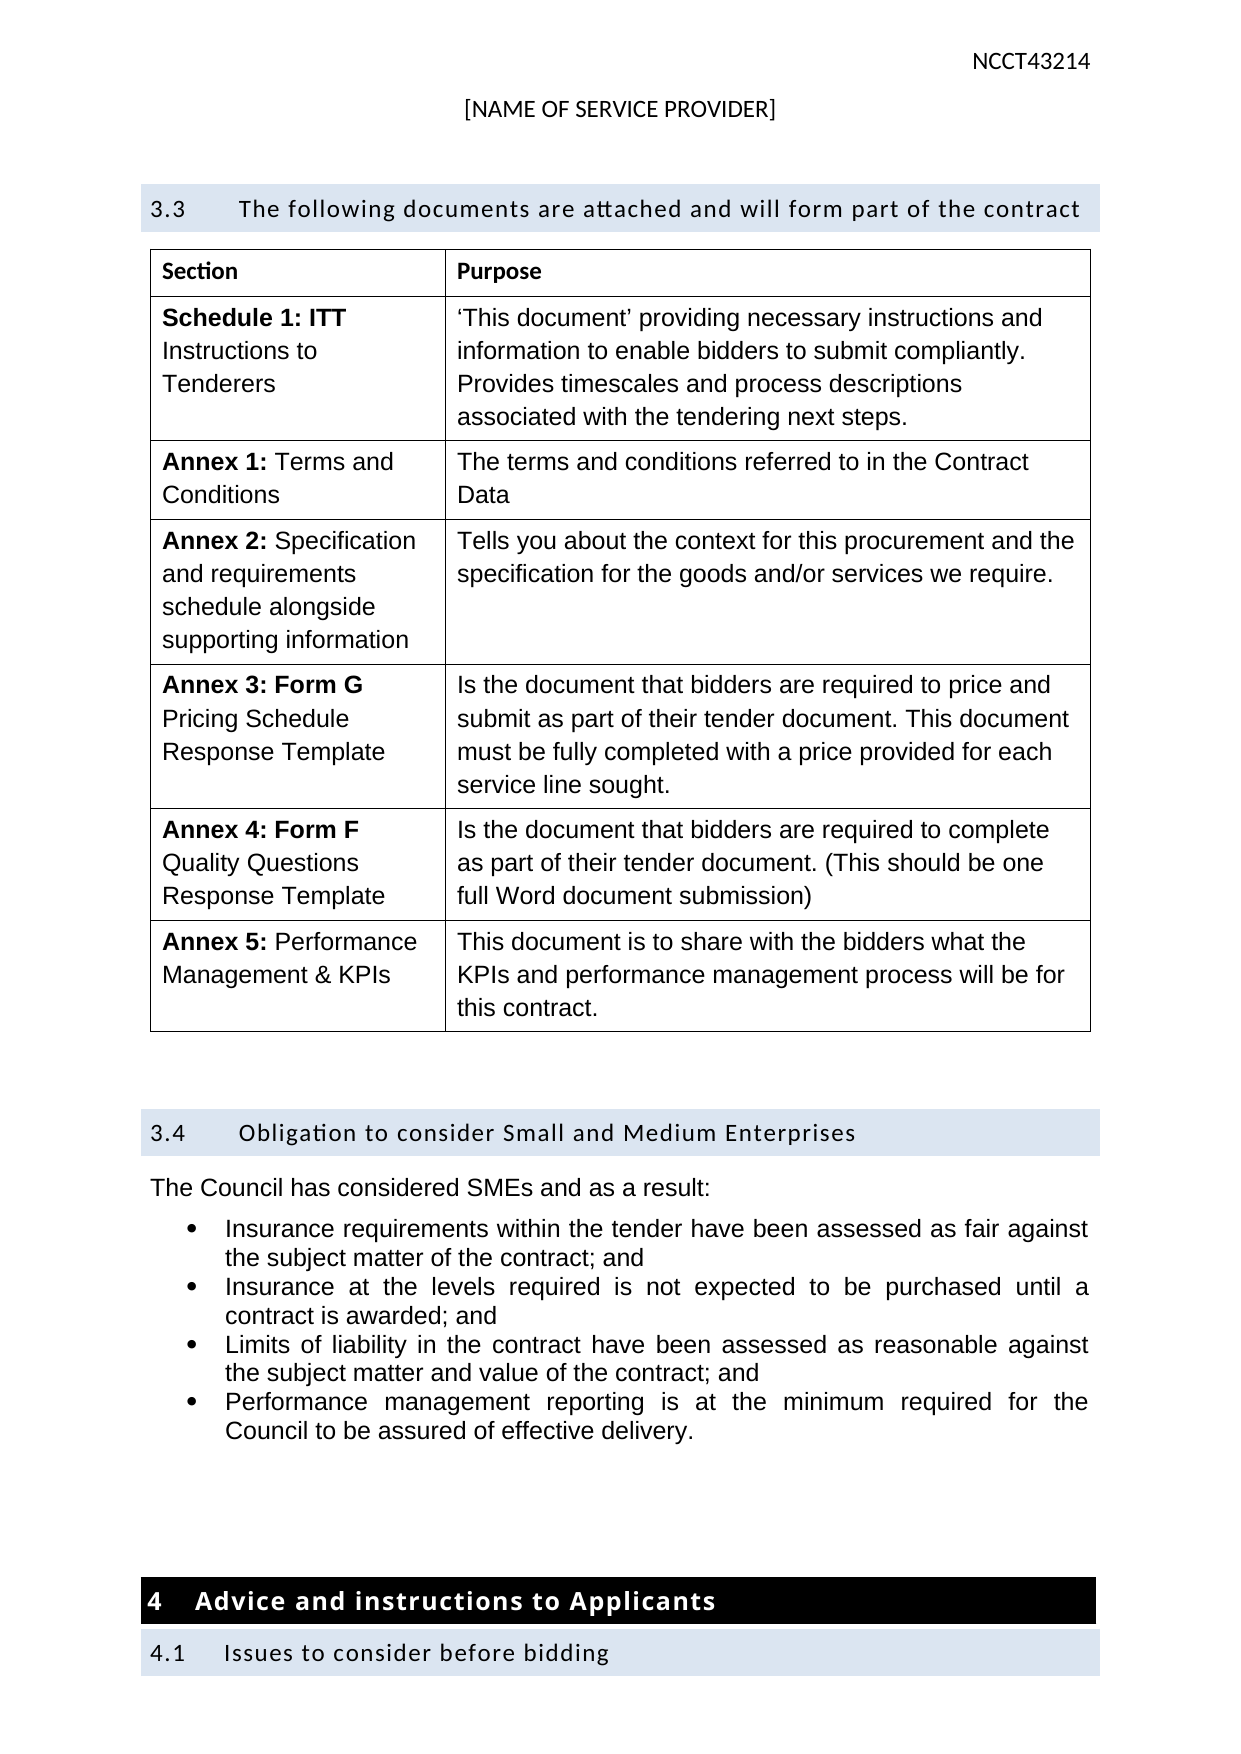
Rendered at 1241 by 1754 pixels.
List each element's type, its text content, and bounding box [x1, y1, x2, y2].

subtitle Advice and instructions to Applicants [147, 1584, 1090, 1618]
table_cell Annex 5: Performance Management & KPIs [151, 921, 445, 1031]
table_header Purpose [446, 250, 1090, 296]
table_cell Annex 2: Specification and requirements schedule alongside supporting information [151, 520, 445, 663]
table_cell Schedule 1: ITT Instructions to Tenderers [151, 297, 445, 440]
list Limits of liability in the contract have been assessed as reasonable against the subject matter and value of the contract; and [187, 1329, 1090, 1387]
table_cell ‘This document’ providing necessary instructions and information to enable bidders to submit compliantly. Provides timescales and process descriptions associated with the tendering next steps. [446, 297, 1090, 440]
table_cell Annex 4: Form F Quality Questions Response Template [151, 809, 445, 920]
list Performance management reporting is at the minimum required for the Council to be assured of effective delivery. [187, 1387, 1090, 1445]
list Obligation to consider Small and Medium Enterprises [142, 1115, 1099, 1150]
table_cell The terms and conditions referred to in the Contract Data [446, 441, 1090, 519]
list Insurance at the levels required is not expected to be purchased until a contract is awarded; and [187, 1272, 1090, 1329]
list The Council has considered SMEs and as a result: [150, 1173, 1090, 1202]
table_cell Tells you about the context for this procurement and the specification for the goods and/or services we require. [446, 520, 1090, 663]
list Insurance requirements within the tender have been assessed as fair against the subject matter of the contract; and [187, 1214, 1090, 1272]
table_header Section [151, 250, 445, 296]
table_cell Is the document that bidders are required to price and submit as part of their tender document. This document must be fully completed with a price provided for each service line sought. [446, 665, 1090, 808]
table_cell Annex 1: Terms and Conditions [151, 441, 445, 519]
table_cell Annex 3: Form G Pricing Schedule Response Template [151, 665, 445, 808]
list Issues to consider before bidding [142, 1635, 1099, 1670]
table_cell This document is to share with the bidders what the KPIs and performance management process will be for this contract. [446, 921, 1090, 1031]
table_cell Is the document that bidders are required to complete as part of their tender document. (This should be one full Word document submission) [446, 809, 1090, 920]
list The following documents are attached and will form part of the contract [142, 191, 1099, 225]
